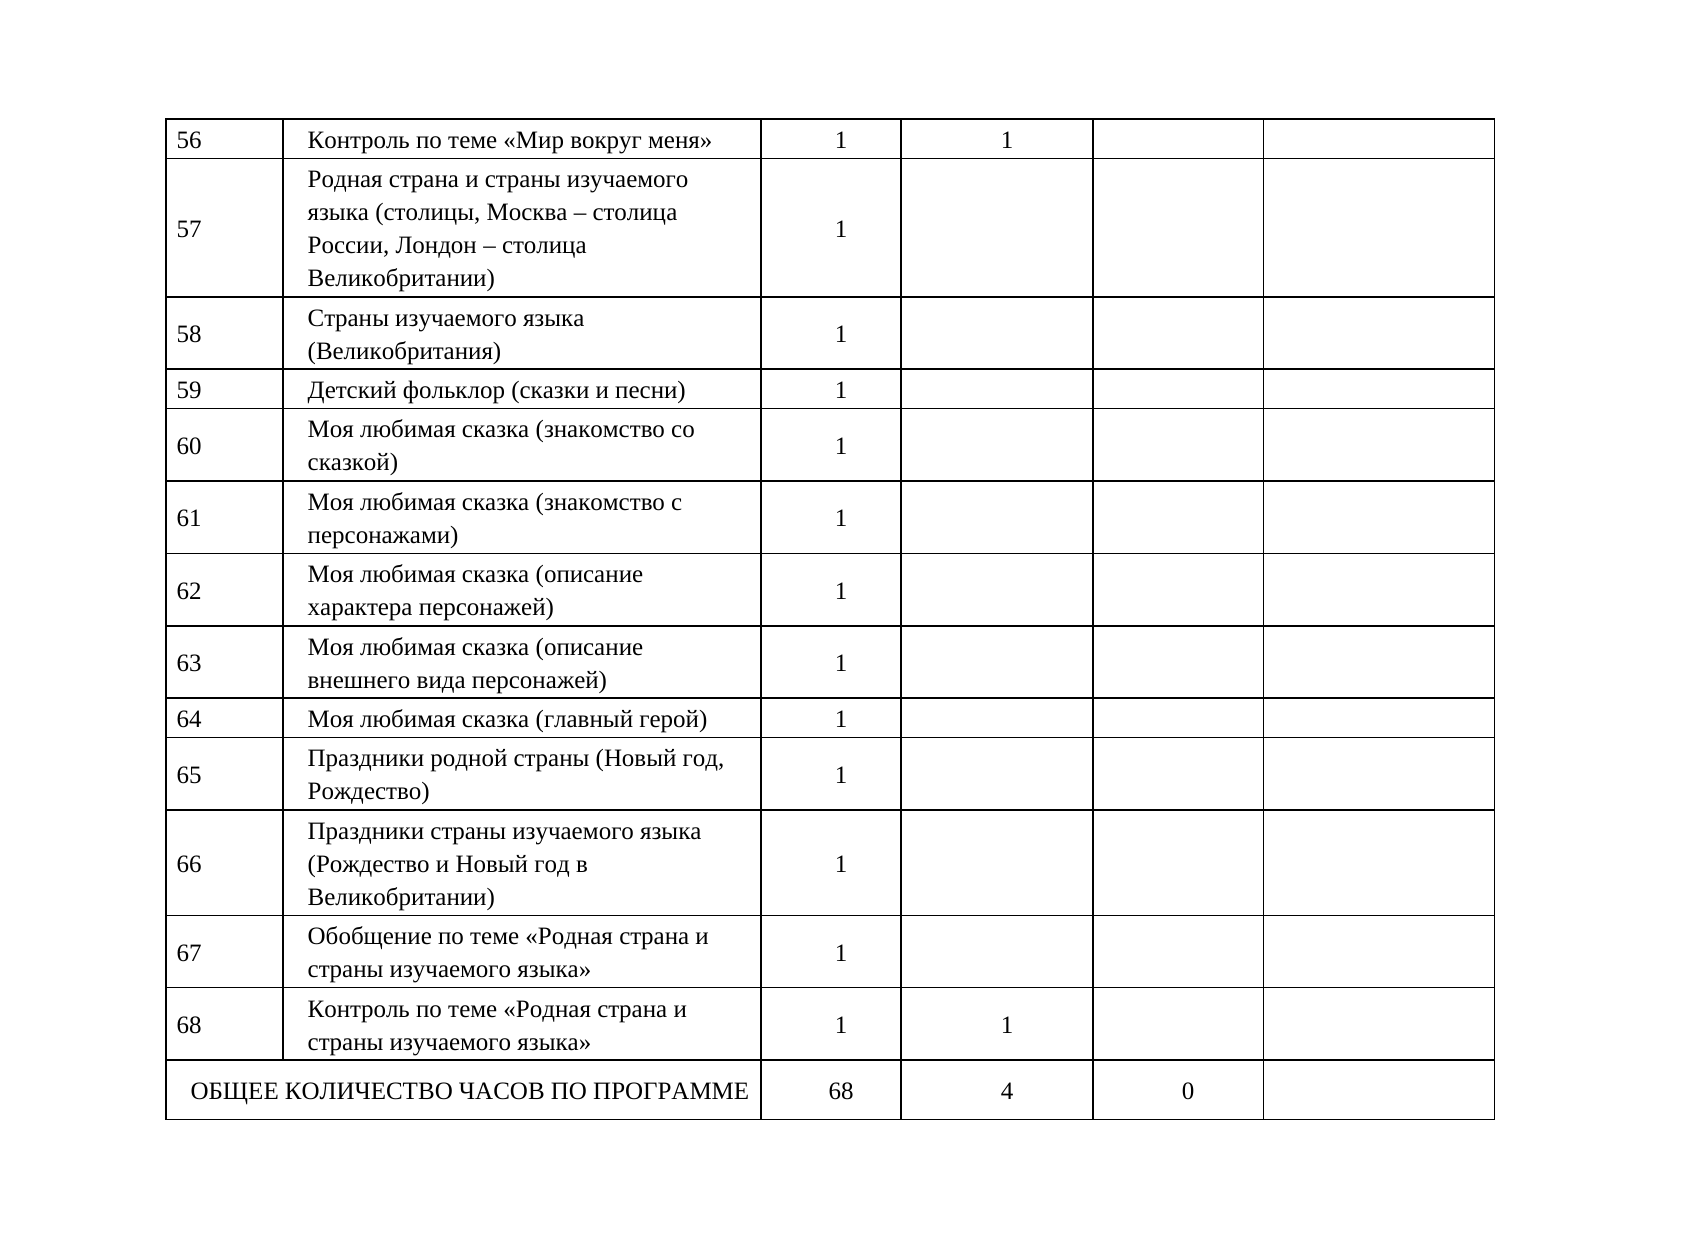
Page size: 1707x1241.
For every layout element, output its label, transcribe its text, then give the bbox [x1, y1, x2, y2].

table_cell 1 [762, 916, 900, 987]
table_cell 1 [762, 738, 900, 809]
table_cell Моя любимая сказка (знакомство с персонажами) [284, 482, 760, 552]
table_cell 1 [902, 988, 1092, 1059]
table_cell 68 [167, 988, 282, 1059]
table_cell [902, 159, 1092, 296]
table_cell Контроль по теме «Родная страна и страны изучаемого языка» [284, 988, 760, 1059]
table_cell 1 [762, 554, 900, 625]
table_cell [902, 699, 1092, 737]
table_cell [902, 916, 1092, 987]
table_cell 1 [762, 409, 900, 480]
table_cell 61 [167, 482, 282, 552]
table_cell [1264, 554, 1494, 625]
table_cell [902, 554, 1092, 625]
table_cell 56 [167, 120, 282, 157]
table_cell [1264, 738, 1494, 809]
table_cell [902, 370, 1092, 408]
table_cell Родная страна и страны изучаемого языка (столицы, Москва – столица России, Лондон – столица Великобритании) [284, 159, 760, 296]
table_cell [902, 811, 1092, 914]
table_cell Страны изучаемого языка (Великобритания) [284, 298, 760, 368]
table_cell 63 [167, 627, 282, 697]
table_cell Моя любимая сказка (главный герой) [284, 699, 760, 737]
table_cell [1094, 699, 1263, 737]
table_cell 1 [762, 627, 900, 697]
table_cell [1094, 738, 1263, 809]
table_cell 1 [762, 699, 900, 737]
table_cell 0 [1094, 1061, 1263, 1119]
table_cell [1264, 409, 1494, 480]
table_cell [902, 627, 1092, 697]
table_cell 62 [167, 554, 282, 625]
table_cell [902, 482, 1092, 552]
table_cell [1264, 1061, 1494, 1119]
table_cell 57 [167, 159, 282, 296]
table_cell [1094, 370, 1263, 408]
table_cell 60 [167, 409, 282, 480]
table_cell [1094, 988, 1263, 1059]
table_cell [1094, 811, 1263, 914]
table_cell [1094, 627, 1263, 697]
table_cell [1094, 916, 1263, 987]
table_cell [1094, 298, 1263, 368]
table_cell 1 [762, 120, 900, 157]
table_cell 1 [762, 988, 900, 1059]
table_cell 1 [762, 159, 900, 296]
table_cell [1094, 554, 1263, 625]
table_cell 59 [167, 370, 282, 408]
table_cell [1264, 627, 1494, 697]
table_cell [1264, 120, 1494, 157]
table_cell 1 [762, 482, 900, 552]
table_cell 68 [762, 1061, 900, 1119]
table_cell [902, 409, 1092, 480]
table_cell [1264, 916, 1494, 987]
table_cell 1 [762, 370, 900, 408]
table_cell [1094, 409, 1263, 480]
table_cell Детский фольклор (сказки и песни) [284, 370, 760, 408]
table_cell 65 [167, 738, 282, 809]
table_cell Праздники родной страны (Новый год, Рождество) [284, 738, 760, 809]
table_cell 58 [167, 298, 282, 368]
table_cell [1264, 370, 1494, 408]
table_cell [1264, 159, 1494, 296]
table_cell 1 [762, 811, 900, 914]
table_cell [1264, 811, 1494, 914]
table_cell 1 [762, 298, 900, 368]
table_cell [1264, 482, 1494, 552]
table_cell Моя любимая сказка (описание характера персонажей) [284, 554, 760, 625]
table_cell 1 [902, 120, 1092, 157]
table_cell Моя любимая сказка (описание внешнего вида персонажей) [284, 627, 760, 697]
table_cell [1264, 988, 1494, 1059]
table_cell [1094, 159, 1263, 296]
table_cell Моя любимая сказка (знакомство со сказкой) [284, 409, 760, 480]
table_cell [1264, 699, 1494, 737]
table_cell 66 [167, 811, 282, 914]
table_cell [1094, 482, 1263, 552]
table_cell Контроль по теме «Мир вокруг меня» [284, 120, 760, 157]
table_cell [902, 298, 1092, 368]
table_cell [902, 738, 1092, 809]
table_cell Обобщение по теме «Родная страна и страны изучаемого языка» [284, 916, 760, 987]
table_cell ОБЩЕЕ КОЛИЧЕСТВО ЧАСОВ ПО ПРОГРАММЕ [167, 1061, 760, 1119]
table_cell 4 [902, 1061, 1092, 1119]
table_cell 64 [167, 699, 282, 737]
table_cell [1094, 120, 1263, 157]
table_cell Праздники страны изучаемого языка (Рождество и Новый год в Великобритании) [284, 811, 760, 914]
table_cell [1264, 298, 1494, 368]
table_cell 67 [167, 916, 282, 987]
